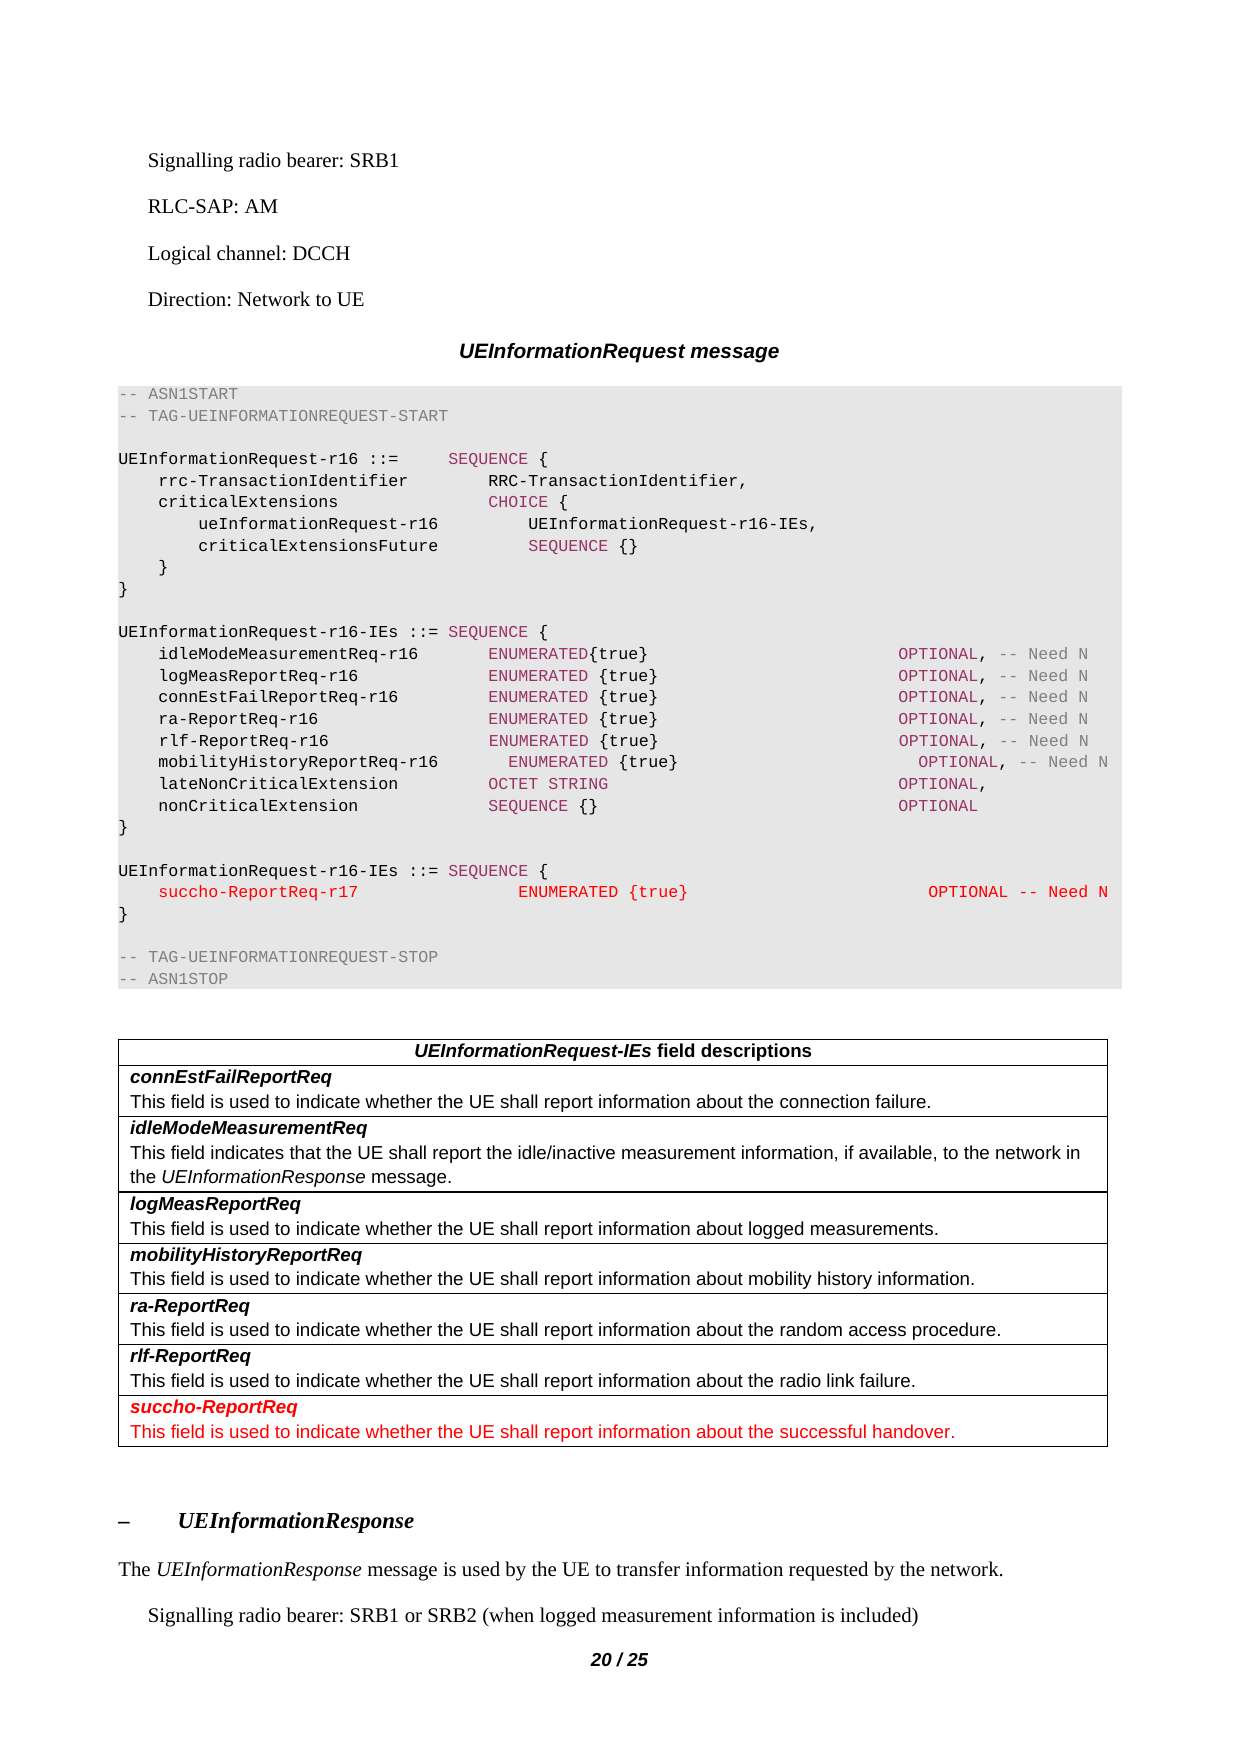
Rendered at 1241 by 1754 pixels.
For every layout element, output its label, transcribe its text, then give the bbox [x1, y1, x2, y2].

text ra-ReportReq-r16 ENUMERATED {true} OPTIONAL, -- Need N [118, 711, 1122, 729]
table_cell connEstFailReportReq This field is used to indicate whether the UE shall report information about the connection failure. [119, 1066, 1107, 1116]
text UEInformationRequest message [118, 339, 1122, 363]
text Signalling radio bearer: SRB1 or SRB2 (when logged measurement information is included) [148, 1603, 1122, 1627]
text RLC-SAP: AM [148, 194, 1122, 218]
table_cell mobilityHistoryReportReq This field is used to indicate whether the UE shall report information about mobility history information. [119, 1244, 1107, 1293]
text rlf-ReportReq-r16 ENUMERATED {true} OPTIONAL, -- Need N [118, 732, 1122, 751]
table_cell rlf-ReportReq This field is used to indicate whether the UE shall report information about the radio link failure. [119, 1345, 1107, 1395]
text idleModeMeasurementReq-r16 ENUMERATED{true} OPTIONAL, -- Need N [118, 646, 1122, 664]
text -- TAG-UEINFORMATIONREQUEST-START [118, 407, 1122, 426]
text -- ASN1STOP [118, 971, 1122, 989]
text UEInformationRequest-r16-IEs ::= SEQUENCE { [118, 624, 1122, 643]
text rrc-TransactionIdentifier RRC-TransactionIdentifier, [118, 472, 1122, 491]
text Signalling radio bearer: SRB1 [148, 148, 1122, 172]
text } [118, 559, 1122, 578]
text criticalExtensions CHOICE { [118, 494, 1122, 513]
table_cell succho-ReportReq This field is used to indicate whether the UE shall report information about the successful handover. [119, 1396, 1107, 1446]
text lateNonCriticalExtension OCTET STRING OPTIONAL, [118, 776, 1122, 794]
text – UEInformationResponse [118, 1508, 1122, 1534]
text -- TAG-UEINFORMATIONREQUEST-STOP [118, 949, 1122, 968]
table_cell ra-ReportReq This field is used to indicate whether the UE shall report information about the random access procedure. [119, 1294, 1107, 1344]
text Direction: Network to UE [148, 287, 1122, 311]
text } [118, 581, 1122, 599]
text connEstFailReportReq-r16 ENUMERATED {true} OPTIONAL, -- Need N [118, 689, 1122, 708]
text succho-ReportReq-r17 ENUMERATED {true} OPTIONAL -- Need N [118, 884, 1122, 903]
table_cell logMeasReportReq This field is used to indicate whether the UE shall report information about logged measurements. [119, 1193, 1107, 1242]
text } [118, 906, 1122, 924]
text Logical channel: DCCH [148, 240, 1122, 264]
text -- ASN1START [118, 386, 1122, 404]
text } [118, 819, 1122, 838]
text mobilityHistoryReportReq-r16 ENUMERATED {true} OPTIONAL, -- Need N [118, 754, 1122, 773]
text logMeasReportReq-r16 ENUMERATED {true} OPTIONAL, -- Need N [118, 667, 1122, 686]
table_header UEInformationRequest-IEs field descriptions [119, 1040, 1107, 1065]
text criticalExtensionsFuture SEQUENCE {} [118, 537, 1122, 556]
text UEInformationRequest-r16-IEs ::= SEQUENCE { [118, 862, 1122, 881]
text UEInformationRequest-r16 ::= SEQUENCE { [118, 451, 1122, 469]
text ueInformationRequest-r16 UEInformationRequest-r16-IEs, [118, 516, 1122, 534]
text The UEInformationResponse message is used by the UE to transfer information requested by the network. [118, 1557, 1122, 1581]
table_cell idleModeMeasurementReq This field indicates that the UE shall report the idle/inactive measurement information, if available, to the network in the UEInformationResponse message. [119, 1117, 1107, 1191]
text nonCriticalExtension SEQUENCE {} OPTIONAL [118, 797, 1122, 816]
